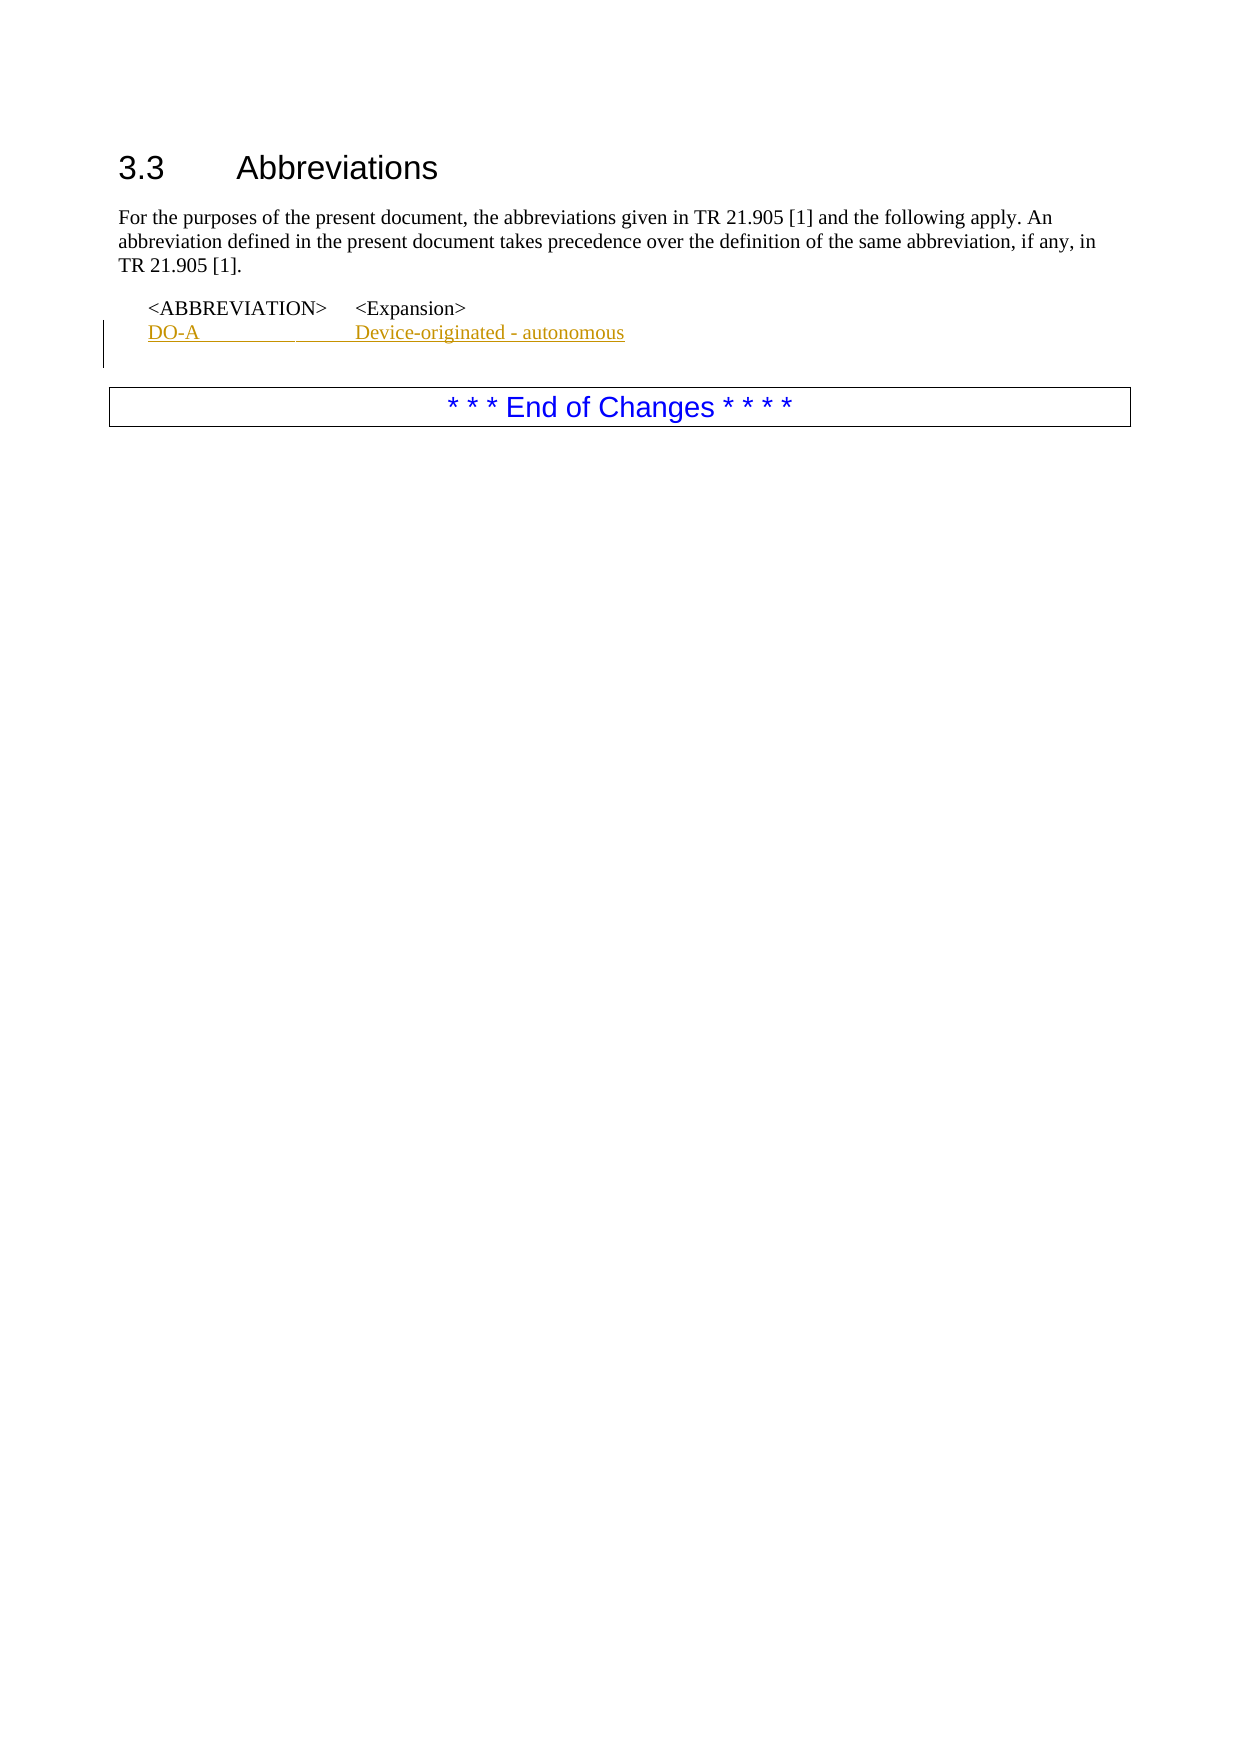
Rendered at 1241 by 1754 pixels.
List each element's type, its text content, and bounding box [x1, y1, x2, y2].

text <ABBREVIATION> <Expansion> [148, 296, 1122, 320]
text * * * End of Changes * * * * [110, 388, 1130, 426]
text For the purposes of the present document, the abbreviations given in TR 21.905 [1] and the following apply. An abbreviation defined in the present document takes precedence over the definition of the same abbreviation, if any, in TR 21.905 [1]. [118, 205, 1122, 277]
subtitle 3.3 Abbreviations [118, 148, 1122, 186]
